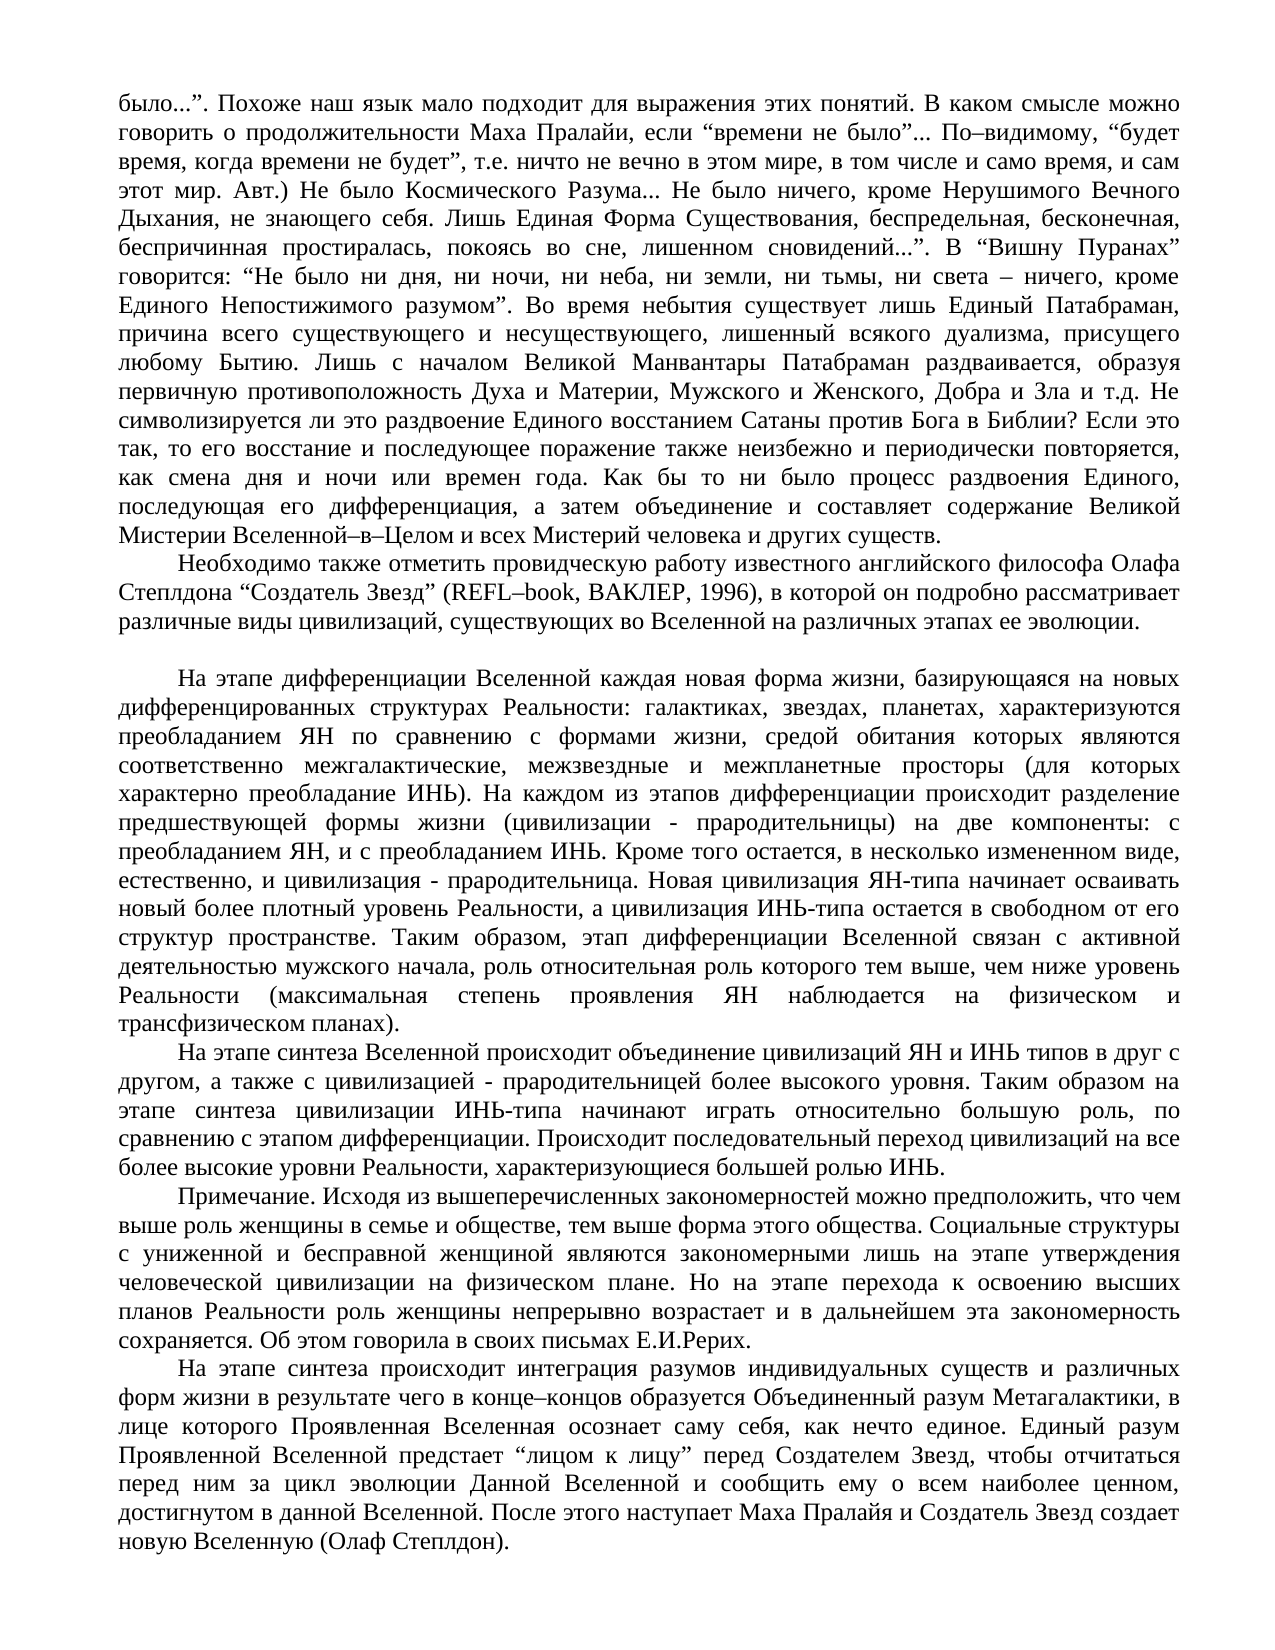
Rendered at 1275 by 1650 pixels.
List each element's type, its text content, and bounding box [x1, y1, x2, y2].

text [118, 88, 1181, 548]
text На этапе синтеза происходит интеграция разумов индивидуальных существ и различных форм жизни в результате чего в конце–концов образуется Объединенный разум Метагалактики, в лице которого Проявленная Вселенная осознает саму себя, как нечто единое. Единый разум Проявленной Вселенной предстает “лицом к лицу” перед Создателем Звезд, чтобы отчитаться перед ним за цикл эволюции Данной Вселенной и сообщить ему о всем наиболее ценном, достигнутом в данной Вселенной. После этого наступает Маха Пралайя и Создатель Звезд создает новую Вселенную (Олаф Степлдон). [118, 1353, 1181, 1555]
text Примечание. Исходя из вышеперечисленных закономерностей можно предположить, что чем выше роль женщины в семье и обществе, тем выше форма этого общества. Социальные структуры с униженной и бесправной женщиной являются закономерными лишь на этапе утверждения человеческой цивилизации на физическом плане. Но на этапе перехода к освоению высших планов Реальности роль женщины непрерывно возрастает и в дальнейшем эта закономерность сохраняется. Об этом говорила в своих письмах Е.И.Рерих. [118, 1181, 1181, 1353]
text На этапе дифференциации Вселенной каждая новая форма жизни, базирующаяся на новых дифференцированных структурах Реальности: галактиках, звездах, планетах, характеризуются преобладанием ЯН по сравнению с формами жизни, средой обитания которых являются соответственно межгалактические, межзвездные и межпланетные просторы (для которых характерно преобладание ИНЬ). На каждом из этапов дифференциации происходит разделение предшествующей формы жизни (цивилизации - прародительницы) на две компоненты: с преобладанием ЯН, и с преобладанием ИНЬ. Кроме того остается, в несколько измененном виде, естественно, и цивилизация - прародительница. Новая цивилизация ЯН-типа начинает осваивать новый более плотный уровень Реальности, а цивилизация ИНЬ-типа остается в свободном от его структур пространстве. Таким образом, этап дифференциации Вселенной связан с активной деятельностью мужского начала, роль относительная роль которого тем выше, чем ниже уровень Реальности (максимальная степень проявления ЯН наблюдается на физическом и трансфизическом планах). [118, 663, 1181, 1037]
text Необходимо также отметить провидческую работу известного английского философа Олафа Степлдона “Создатель Звезд” (REFL–book, ВАКЛЕР, 1996), в которой он подробно рассматривает различные виды цивилизаций, существующих во Вселенной на различных этапах ее эволюции. [118, 548, 1181, 635]
text На этапе синтеза Вселенной происходит объединение цивилизаций ЯН и ИНЬ типов в друг с другом, а также с цивилизацией - прародительницей более высокого уровня. Таким образом на этапе синтеза цивилизации ИНЬ-типа начинают играть относительно большую роль, по сравнению с этапом дифференциации. Происходит последовательный переход цивилизаций на все более высокие уровни Реальности, характеризующиеся большей ролью ИНЬ. [118, 1037, 1181, 1181]
